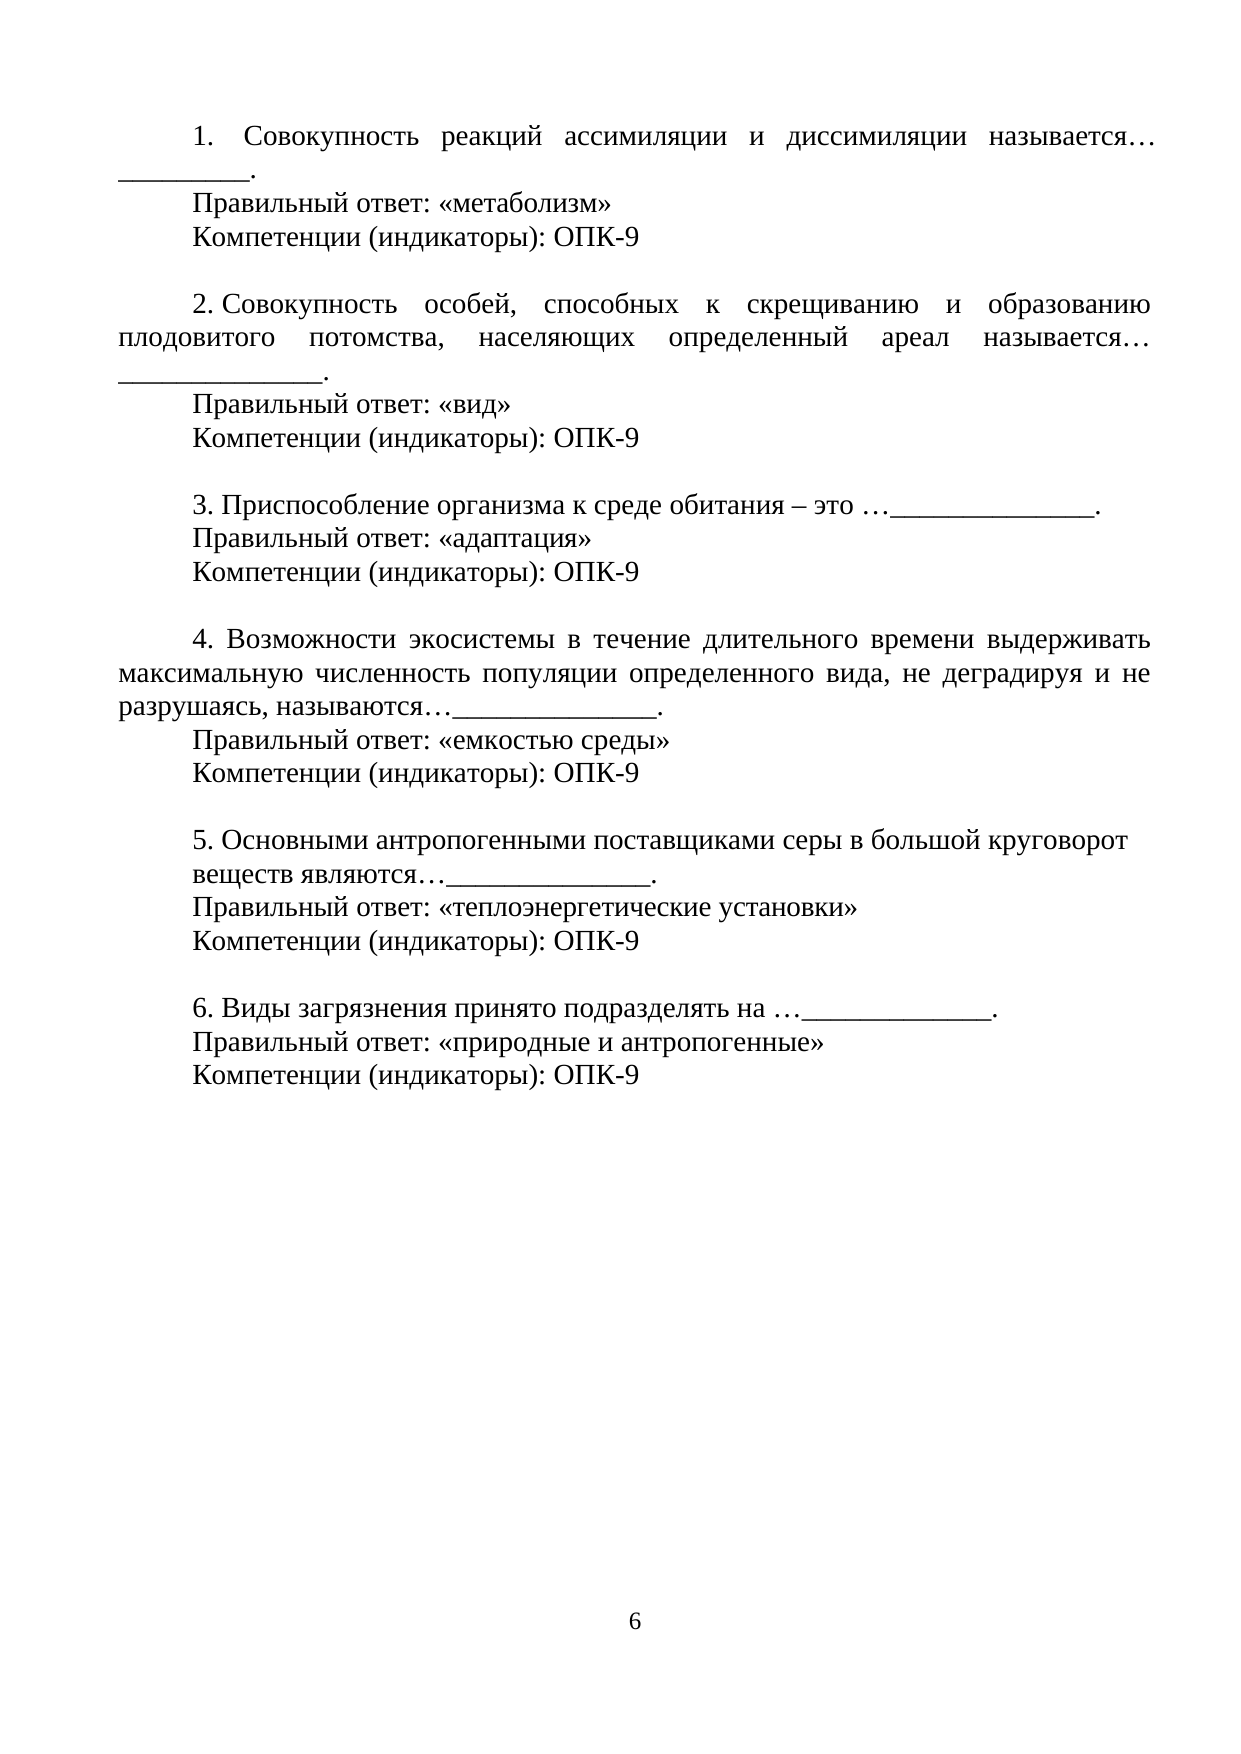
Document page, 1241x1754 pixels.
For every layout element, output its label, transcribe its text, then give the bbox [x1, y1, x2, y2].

text Правильный ответ: «метаболизм» [118, 185, 1152, 219]
text Компетенции (индикаторы): ОПК-9 [118, 554, 1152, 588]
text 5. Основными антропогенными поставщиками серы в большой круговорот [118, 822, 1152, 856]
text Компетенции (индикаторы): ОПК-9 [118, 420, 1152, 453]
text Компетенции (индикаторы): ОПК-9 [118, 219, 1152, 252]
text 3. Приспособление организма к среде обитания – это …______________. [118, 487, 1152, 521]
text Правильный ответ: «теплоэнергетические установки» [118, 889, 1152, 923]
text Компетенции (индикаторы): ОПК-9 [118, 755, 1152, 789]
text Компетенции (индикаторы): ОПК-9 [118, 1057, 1152, 1091]
list Совокупность реакций ассимиляции и диссимиляции называется…_________. [118, 118, 1157, 185]
list Совокупность особей, способных к скрещиванию и образованию плодовитого потомства, населяющих определенный ареал называется…______________. [118, 286, 1152, 386]
text веществ являются…______________. [118, 856, 1152, 889]
text Правильный ответ: «природные и антропогенные» [118, 1024, 1152, 1057]
text 6. Виды загрязнения принято подразделять на …_____________. [118, 990, 1152, 1024]
text Компетенции (индикаторы): ОПК-9 [118, 923, 1152, 957]
text Правильный ответ: «вид» [118, 386, 1152, 420]
text 4. Возможности экосистемы в течение длительного времени выдерживать максимальную численность популяции определенного вида, не деградируя и не разрушаясь, называются…______________. [118, 621, 1152, 722]
text Правильный ответ: «адаптация» [118, 521, 1152, 554]
text Правильный ответ: «емкостью среды» [118, 722, 1152, 755]
